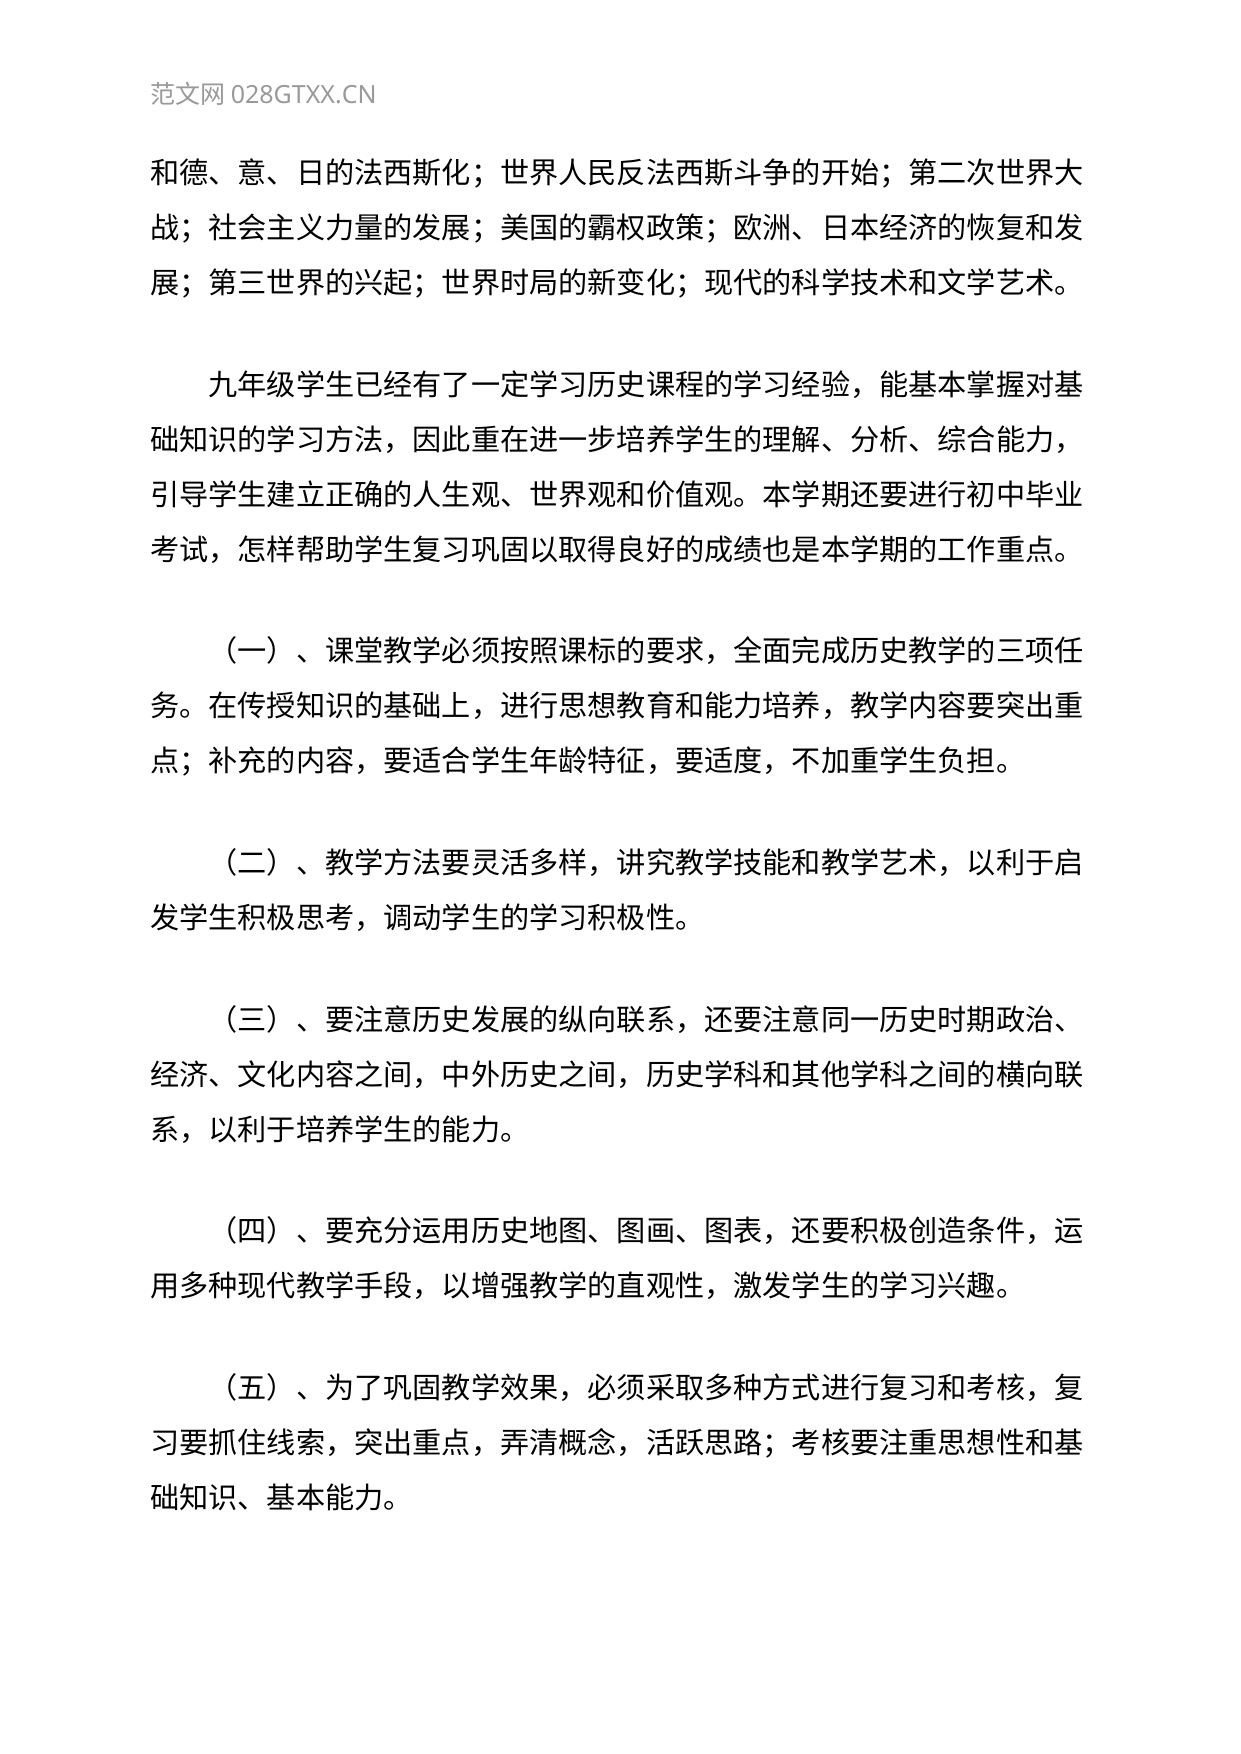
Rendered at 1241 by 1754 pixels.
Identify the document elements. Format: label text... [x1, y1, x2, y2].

text （四）、要充分运用历史地图、图画、图表，还要积极创造条件，运用多种现代教学手段，以增强教学的直观性，激发学生的学习兴趣。 [150, 1208, 1090, 1305]
text （二）、教学方法要灵活多样，讲究教学技能和教学艺术，以利于启发学生积极思考，调动学生的学习积极性。 [150, 839, 1090, 937]
text （三）、要注意历史发展的纵向联系，还要注意同一历史时期政治、经济、文化内容之间，中外历史之间，历史学科和其他学科之间的横向联系，以利于培养学生的能力。 [150, 996, 1090, 1148]
text （一）、课堂教学必须按照课标的要求，全面完成历史教学的三项任务。在传授知识的基础上，进行思想教育和能力培养，教学内容要突出重点；补充的内容，要适合学生年龄特征，要适度，不加重学生负担。 [150, 628, 1090, 780]
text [150, 150, 1090, 302]
text （五）、为了巩固教学效果，必须采取多种方式进行复习和考核，复习要抓住线索，突出重点，弄清概念，活跃思路；考核要注重思想性和基础知识、基本能力。 [150, 1364, 1090, 1517]
text 九年级学生已经有了一定学习历史课程的学习经验，能基本掌握对基础知识的学习方法，因此重在进一步培养学生的理解、分析、综合能力，引导学生建立正确的人生观、世界观和价值观。本学期还要进行初中毕业考试，怎样帮助学生复习巩固以取得良好的成绩也是本学期的工作重点。 [150, 362, 1090, 568]
